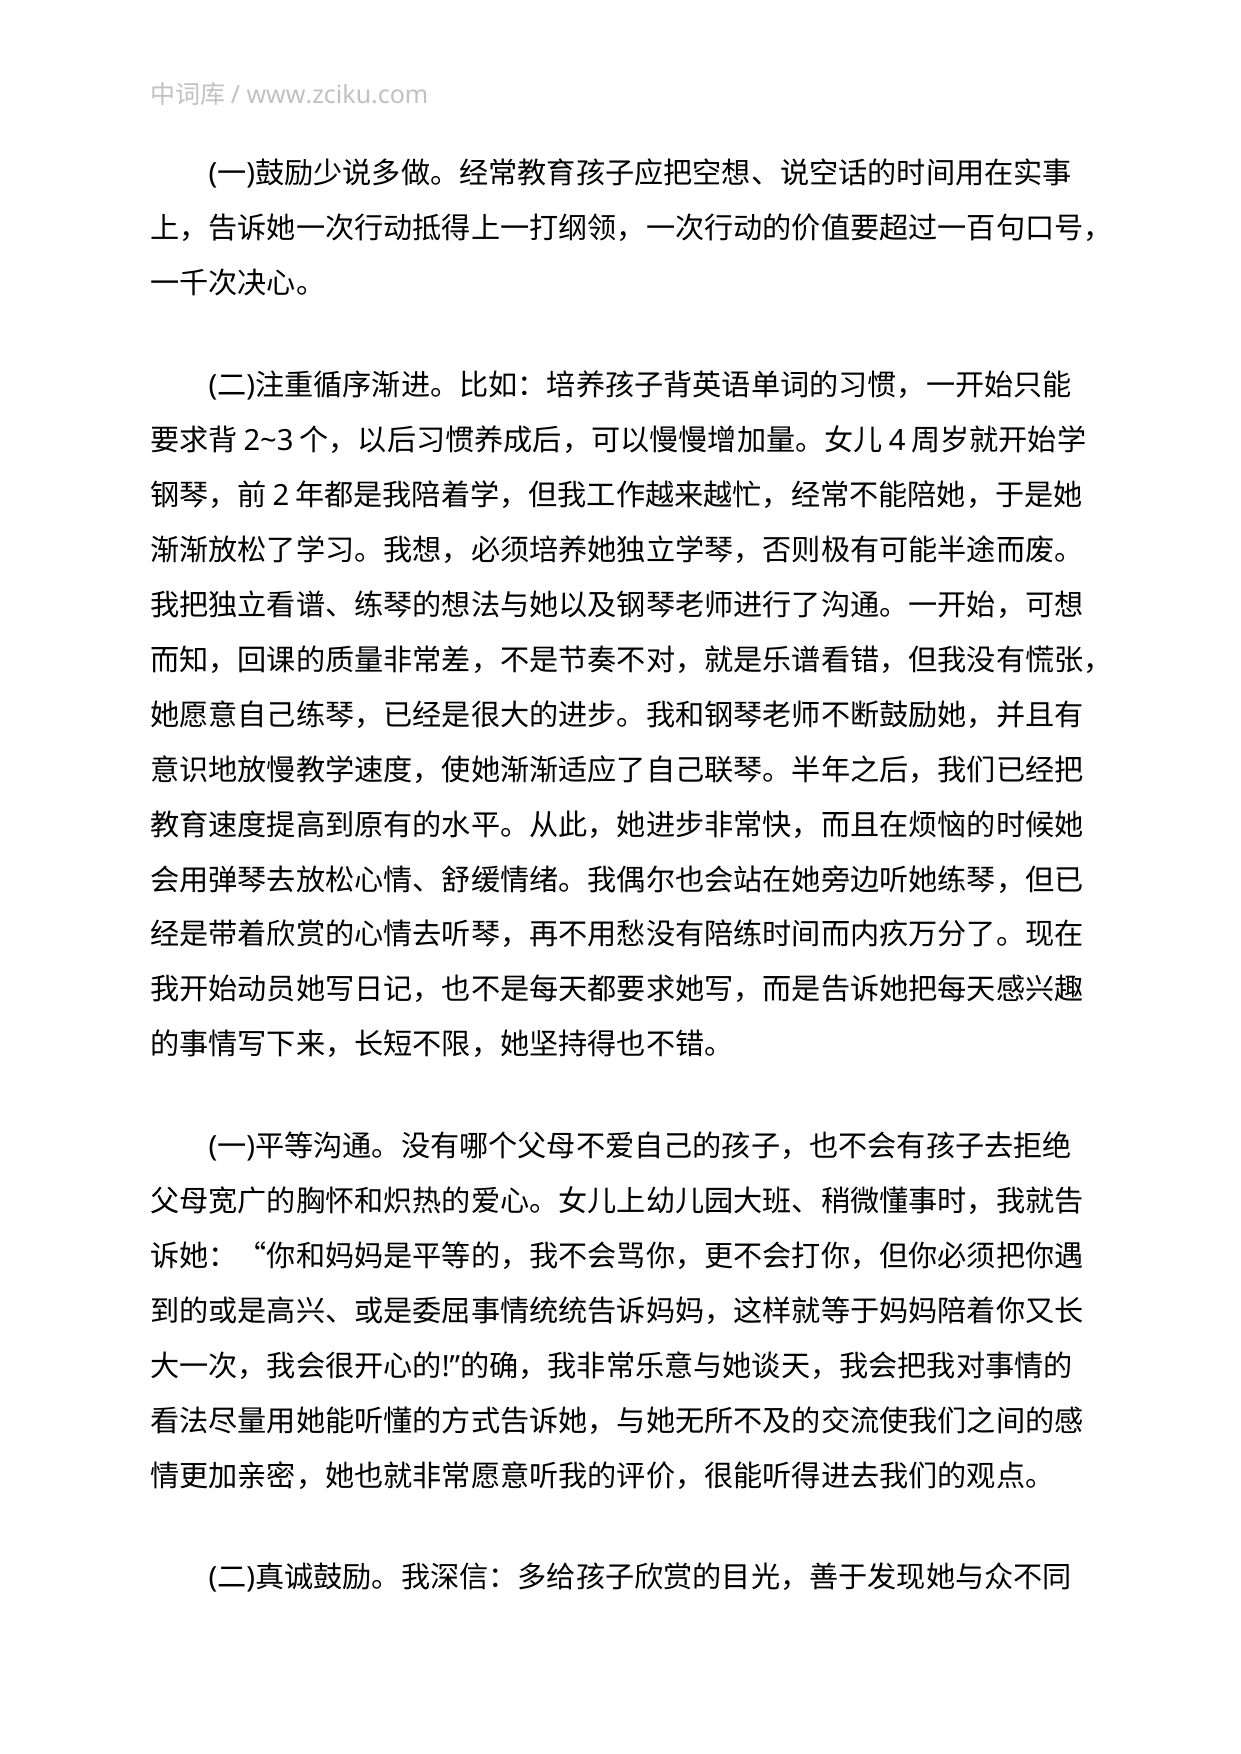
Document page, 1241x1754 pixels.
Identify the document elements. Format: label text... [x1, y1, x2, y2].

text (一)鼓励少说多做。经常教育孩子应把空想、说空话的时间用在实事上，告诉她一次行动抵得上一打纲领，一次行动的价值要超过一百句口号，一千次决心。 [150, 150, 1090, 302]
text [150, 1554, 1090, 1596]
text (二)注重循序渐进。比如：培养孩子背英语单词的习惯，一开始只能要求背2~3个，以后习惯养成后，可以慢慢增加量。女儿4周岁就开始学钢琴，前2年都是我陪着学，但我工作越来越忙，经常不能陪她，于是她渐渐放松了学习。我想，必须培养她独立学琴，否则极有可能半途而废。我把独立看谱、练琴的想法与她以及钢琴老师进行了沟通。一开始，可想而知，回课的质量非常差，不是节奏不对，就是乐谱看错，但我没有慌张，她愿意自己练琴，已经是很大的进步。我和钢琴老师不断鼓励她，并且有意识地放慢教学速度，使她渐渐适应了自己联琴。半年之后，我们已经把教育速度提高到原有的水平。从此，她进步非常快，而且在烦恼的时候她会用弹琴去放松心情、舒缓情绪。我偶尔也会站在她旁边听她练琴，但已经是带着欣赏的心情去听琴，再不用愁没有陪练时间而内疚万分了。现在我开始动员她写日记，也不是每天都要求她写，而是告诉她把每天感兴趣的事情写下来，长短不限，她坚持得也不错。 [150, 362, 1090, 1063]
text (一)平等沟通。没有哪个父母不爱自己的孩子，也不会有孩子去拒绝父母宽广的胸怀和炽热的爱心。女儿上幼儿园大班、稍微懂事时，我就告诉她：“你和妈妈是平等的，我不会骂你，更不会打你，但你必须把你遇到的或是高兴、或是委屈事情统统告诉妈妈，这样就等于妈妈陪着你又长大一次，我会很开心的!”的确，我非常乐意与她谈天，我会把我对事情的看法尽量用她能听懂的方式告诉她，与她无所不及的交流使我们之间的感情更加亲密，她也就非常愿意听我的评价，很能听得进去我们的观点。 [150, 1122, 1090, 1494]
